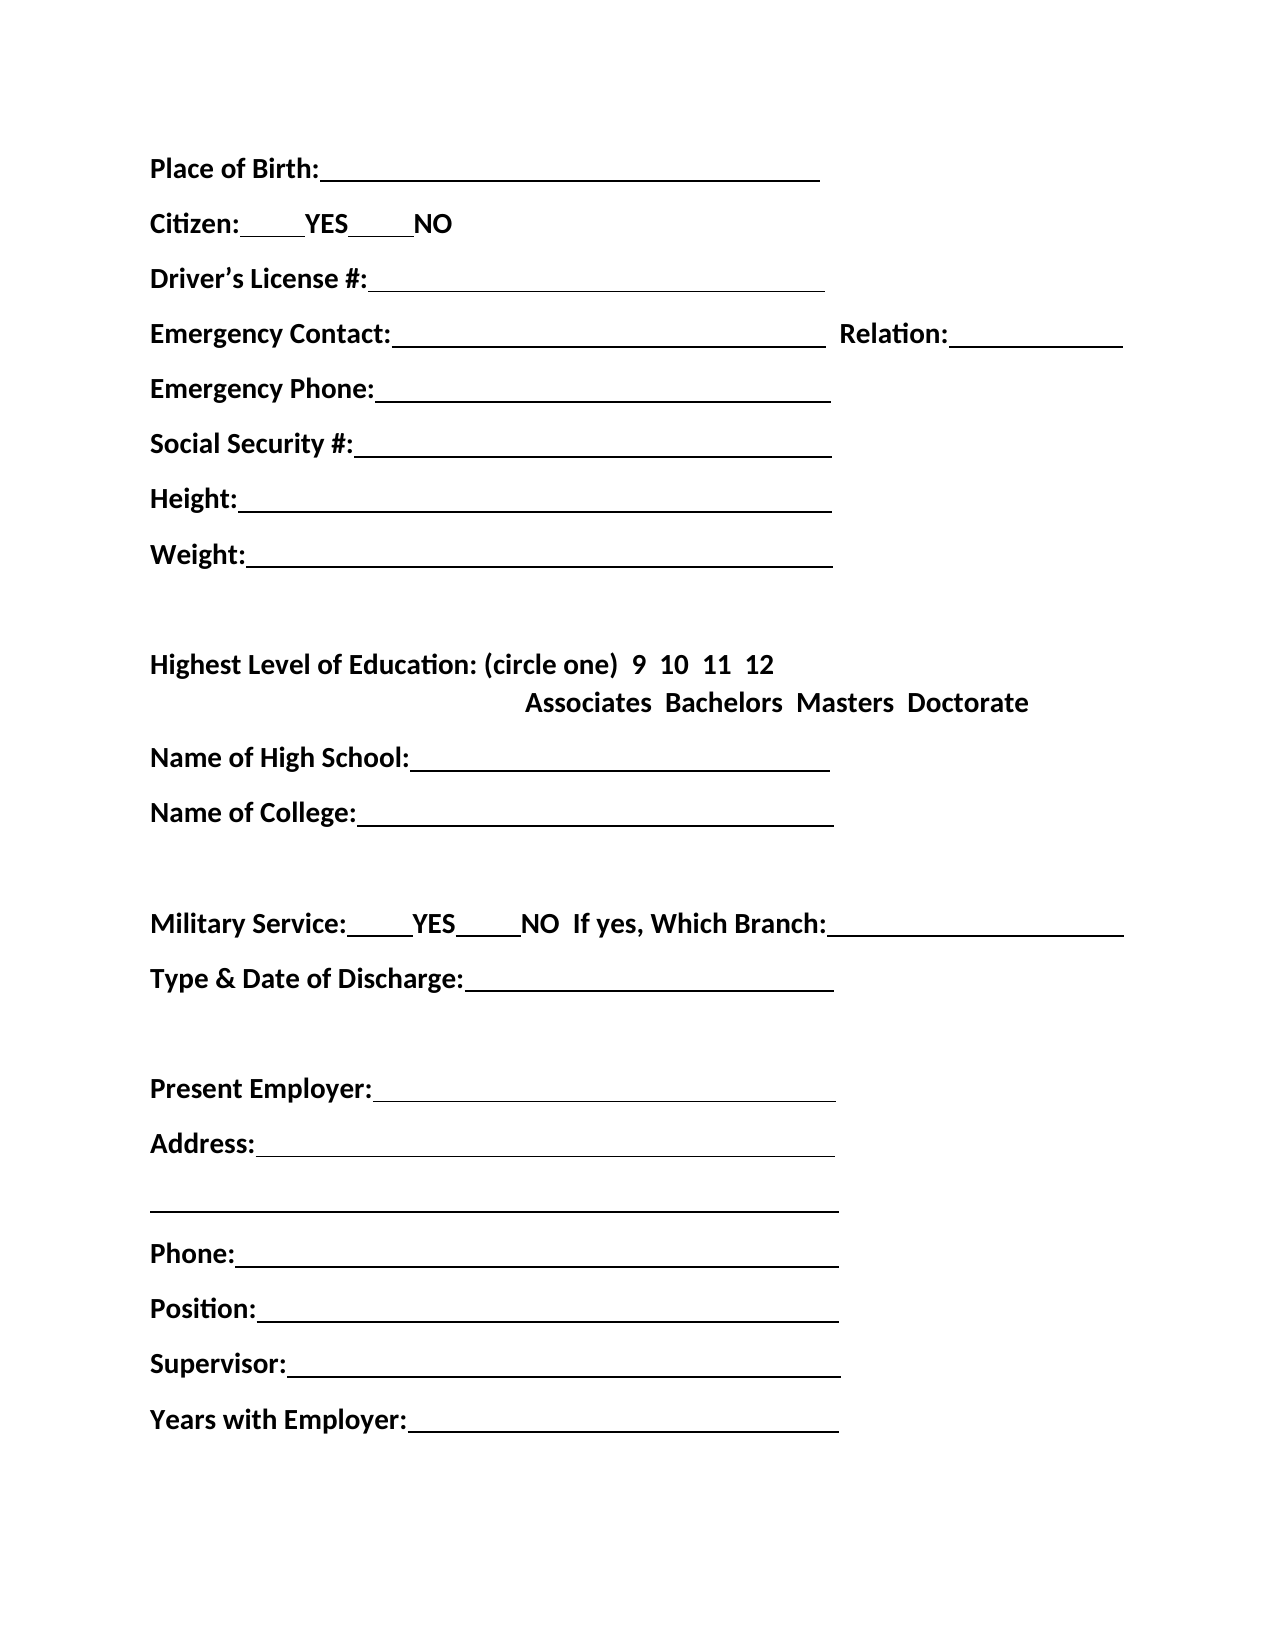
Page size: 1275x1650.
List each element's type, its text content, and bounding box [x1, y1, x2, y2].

text Military Service:wwwYESwwwNO If yes, Which Branch:wwwwwwwwwwwwwii [150, 905, 1125, 940]
text Years with Employer:wwwwwwwwwwwwwwwwwwttiii [150, 1401, 1125, 1436]
text Present Employer:wwwwwwwwwwwwwwwwwwwwwi [150, 1070, 1125, 1106]
text Social Security #:wwwwwwwwwwwwwwwwwwwwww [150, 426, 1125, 461]
text Type & Date of Discharge:wwwwwwwwwwwwwwwww [150, 960, 1125, 996]
text Highest Level of Education: (circle one) 9 10 11 12 w Associates Bachelors Masters Doctorate [150, 646, 1125, 720]
text Position:wwwwwwwwwwwwwwwwwwwwwwwwwwtl [150, 1291, 1125, 1326]
text Name of College:wwwwwwwwwwwwwwwwwwiiiiiliyiii [150, 794, 1125, 830]
text Supervisor:wwwwwwwwwwwwwwwwwwwwwwwwwt [150, 1346, 1125, 1381]
text Driver’s License #:wwwwwwwwwwwwwwwwwwwww [150, 260, 1125, 296]
text Place of Birth:wwwwwwwwwwwwwwwwwwwwwww [150, 150, 1125, 186]
text Name of High School:wwwwwwwwwwwwwwwwwwwi [150, 739, 1125, 775]
text Emergency Phone:wwwwwwwwwwwwwwwwiiiiliiiiiiiiii [150, 370, 1125, 406]
text Address:wwwwwwwwwwwwwwwwwwwwwwwwwwii [150, 1125, 1125, 1161]
text Height:wwwwwwwwwwwwwwwwwwwwwwwwwwwi [150, 481, 1125, 516]
text Citizen:wwwYESwwwNO [150, 205, 1125, 241]
text Emergency Contact:wwwwwwwwwwwwwwwwwwww Relation:wwwwwwww [150, 315, 1125, 351]
text Wwwwwwwwwwwwwwwwwwwwwwwwwwwwwwwt [150, 1180, 1125, 1216]
text Phone:wwwwwwwwwwwwwwwwwwwwwwwwwwwti [150, 1235, 1125, 1271]
text Weight:wwwwwwwwwwwwwwwwwwwwwwwwwww [150, 536, 1125, 571]
